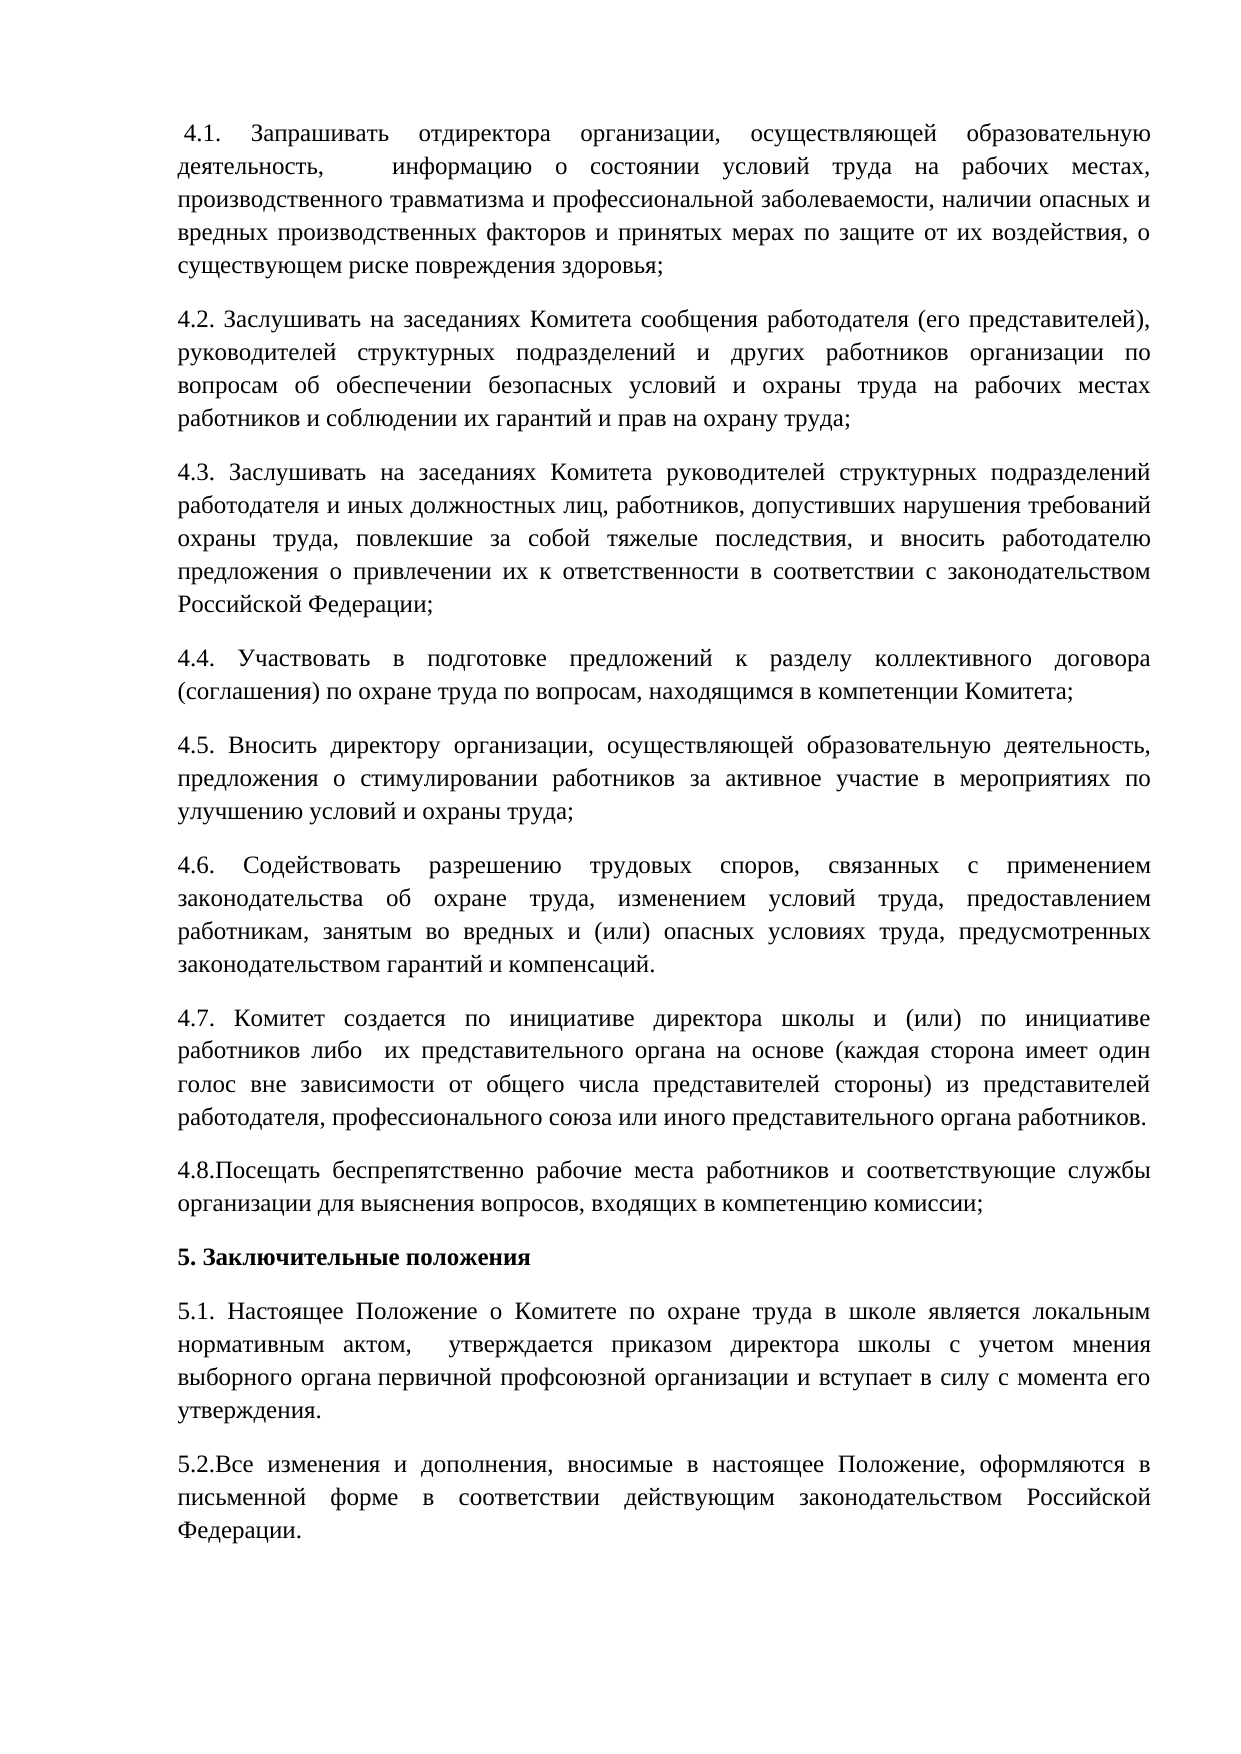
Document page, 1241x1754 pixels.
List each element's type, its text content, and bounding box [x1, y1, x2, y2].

text 5.1. Настоящее Положение о Комитете по охране труда в школе является локальным нормативным актом, утверждается приказом директора школы с учетом мнения выборного органа первичной профсоюзной организации и вступает в силу с момента его утверждения. [177, 1296, 1152, 1424]
text 5. Заключительные положения [177, 1242, 1152, 1271]
text 4.3. Заслушивать на заседаниях Комитета руководителей структурных подразделений работодателя и иных должностных лиц, работников, допустивших нарушения требований охраны труда, повлекшие за собой тяжелые последствия, и вносить работодателю предложения о привлечении их к ответственности в соответствии с законодательством Российской Федерации; [177, 457, 1152, 618]
text 4.4. Участвовать в подготовке предложений к разделу коллективного договора (соглашения) по охране труда по вопросам, находящимся в компетенции Комитета; [177, 643, 1152, 705]
text 4.1. Запрашивать отдиректора организации, осуществляющей образовательную деятельность, информацию о состоянии условий труда на рабочих местах, производственного травматизма и профессиональной заболеваемости, наличии опасных и вредных производственных факторов и принятых мерах по защите от их воздействия, о существующем риске повреждения здоровья; [177, 118, 1152, 279]
text 5.2.Все изменения и дополнения, вносимые в настоящее Положение, оформляются в письменной форме в соответствии действующим законодательством Российской Федерации. [177, 1449, 1152, 1544]
text 4.5. Вносить директору организации, осуществляющей образовательную деятельность, предложения о стимулировании работников за активное участие в мероприятиях по улучшению условий и охраны труда; [177, 730, 1152, 824]
text 4.8.Посещать беспрепятственно рабочие места работников и соответствующие службы организации для выяснения вопросов, входящих в компетенцию комиссии; [177, 1156, 1152, 1217]
text 4.7. Комитет создается по инициативе директора школы и (или) по инициативе работников либо их представительного органа на основе (каждая сторона имеет один голос вне зависимости от общего числа представителей стороны) из представителей работодателя, профессионального союза или иного представительного органа работников. [177, 1003, 1152, 1130]
text 4.2. Заслушивать на заседаниях Комитета сообщения работодателя (его представителей), руководителей структурных подразделений и других работников организации по вопросам об обеспечении безопасных условий и охраны труда на рабочих местах работников и соблюдении их гарантий и прав на охрану труда; [177, 304, 1152, 432]
text 4.6. Содействовать разрешению трудовых споров, связанных с применением законодательства об охране труда, изменением условий труда, предоставлением работникам, занятым во вредных и (или) опасных условиях труда, предусмотренных законодательством гарантий и компенсаций. [177, 850, 1152, 977]
